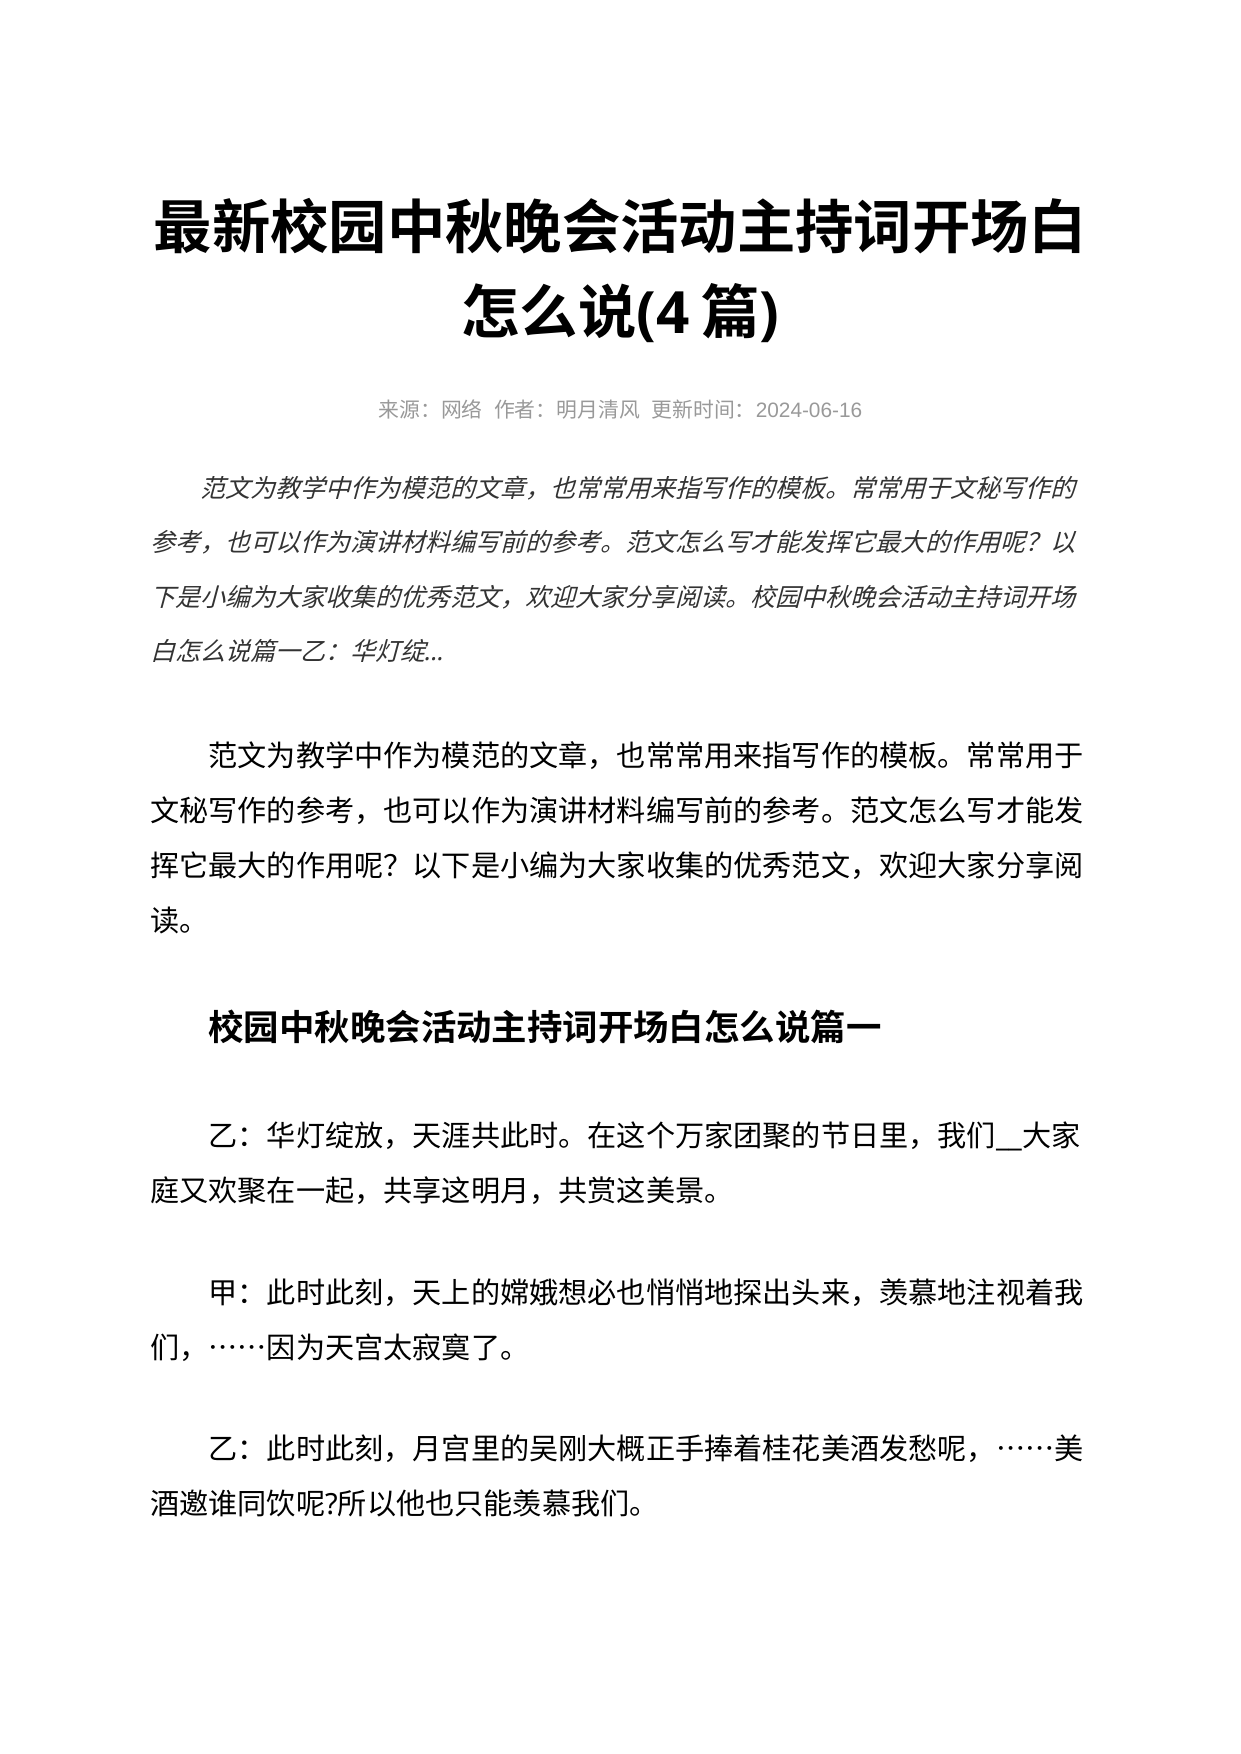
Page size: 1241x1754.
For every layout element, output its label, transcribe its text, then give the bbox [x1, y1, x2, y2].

text 校园中秋晚会活动主持词开场白怎么说篇一 [150, 999, 1090, 1050]
text 乙：华灯绽放，天涯共此时。在这个万家团聚的节日里，我们__大家庭又欢聚在一起，共享这明月，共赏这美景。 [150, 1112, 1090, 1210]
text 甲：此时此刻，天上的嫦娥想必也悄悄地探出头来，羡慕地注视着我们，……因为天宫太寂寞了。 [150, 1269, 1090, 1366]
subtitle 最新校园中秋晚会活动主持词开场白怎么说(4篇) [150, 181, 1090, 351]
text 乙：此时此刻，月宫里的吴刚大概正手捧着桂花美酒发愁呢，……美酒邀谁同饮呢?所以他也只能羡慕我们。 [150, 1426, 1090, 1523]
text 范文为教学中作为模范的文章，也常常用来指写作的模板。常常用于文秘写作的参考，也可以作为演讲材料编写前的参考。范文怎么写才能发挥它最大的作用呢？以下是小编为大家收集的优秀范文，欢迎大家分享阅读。 [150, 733, 1090, 939]
text 范文为教学中作为模范的文章，也常常用来指写作的模板。常常用于文秘写作的参考，也可以作为演讲材料编写前的参考。范文怎么写才能发挥它最大的作用呢？以下是小编为大家收集的优秀范文，欢迎大家分享阅读。校园中秋晚会活动主持词开场白怎么说篇一乙：华灯绽... [150, 468, 1090, 668]
text 来源：网络 作者：明月清风 更新时间：2024-06-16 [150, 397, 1090, 421]
